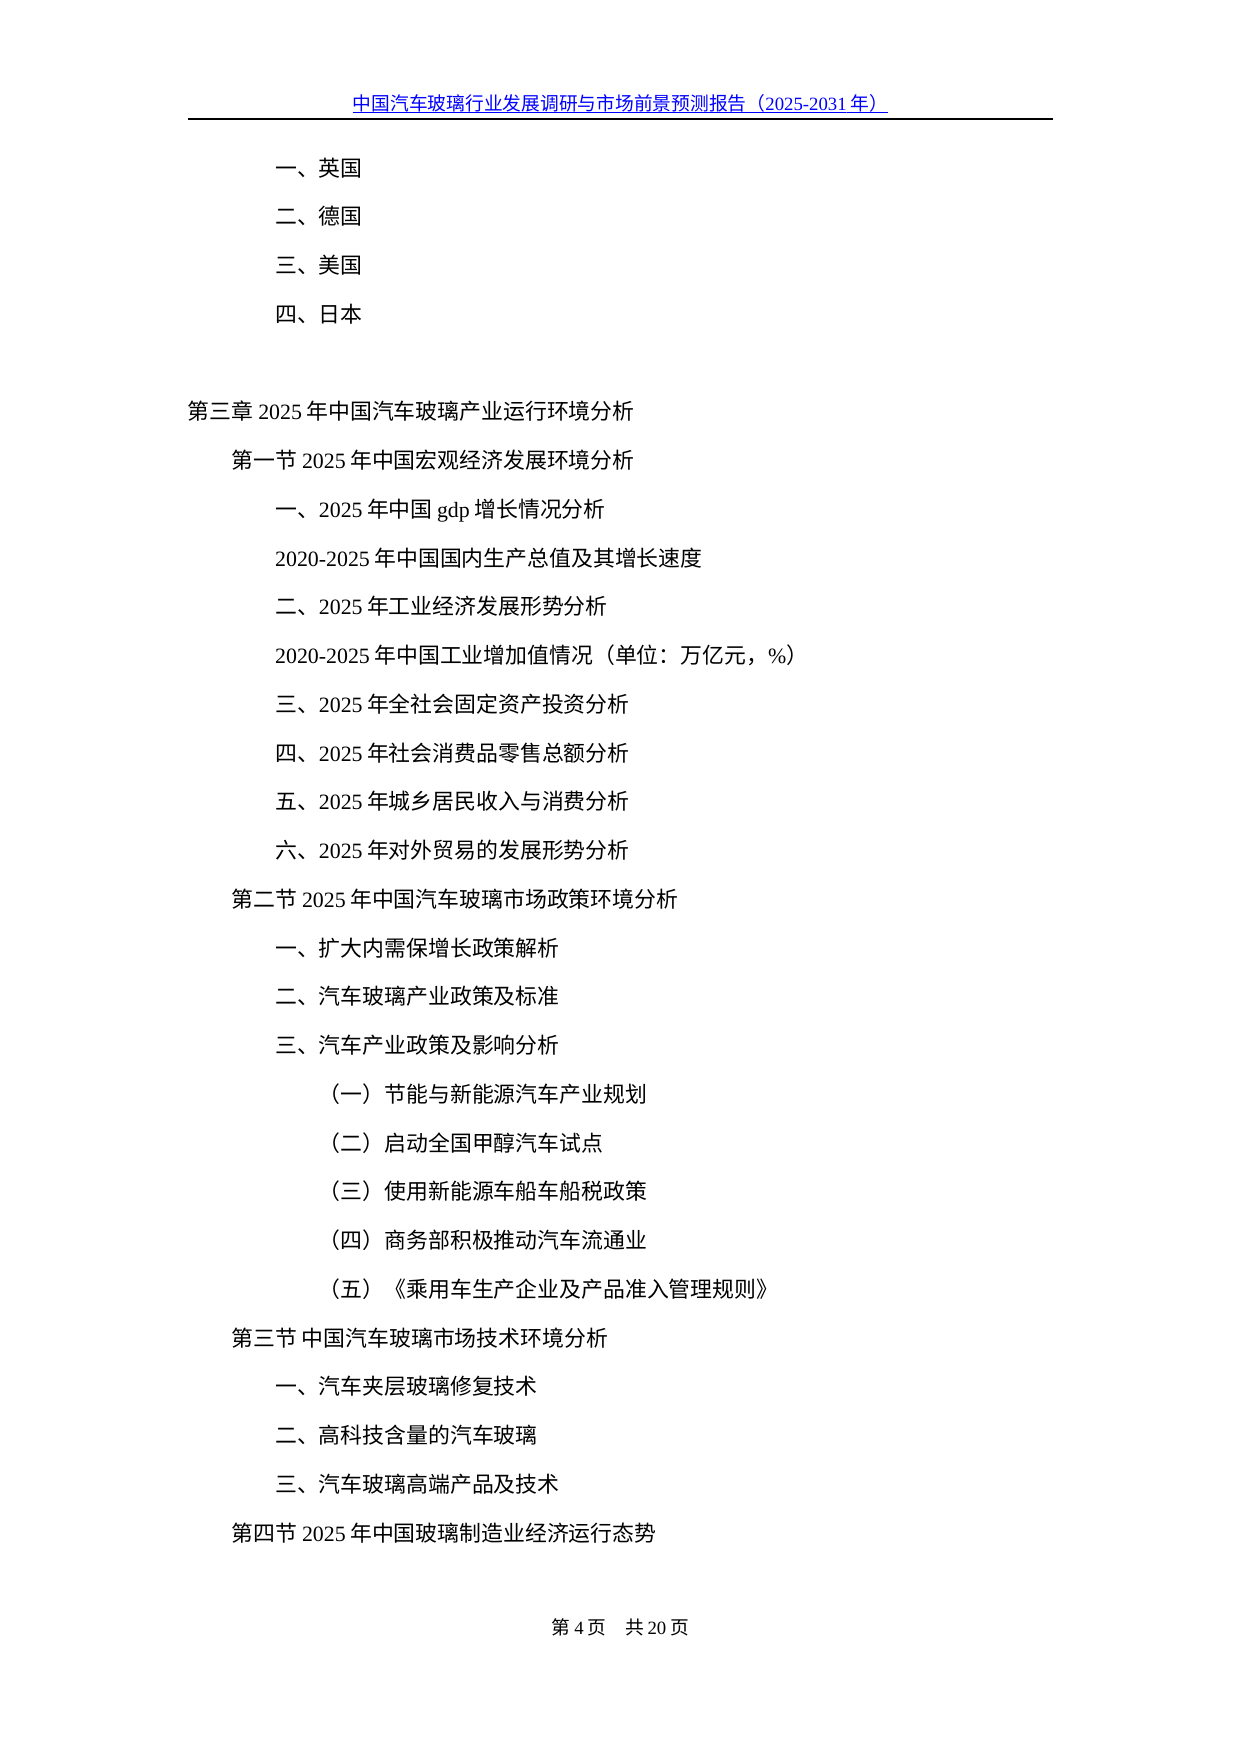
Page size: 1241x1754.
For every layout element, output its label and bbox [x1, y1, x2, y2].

text [187, 150, 1053, 1548]
